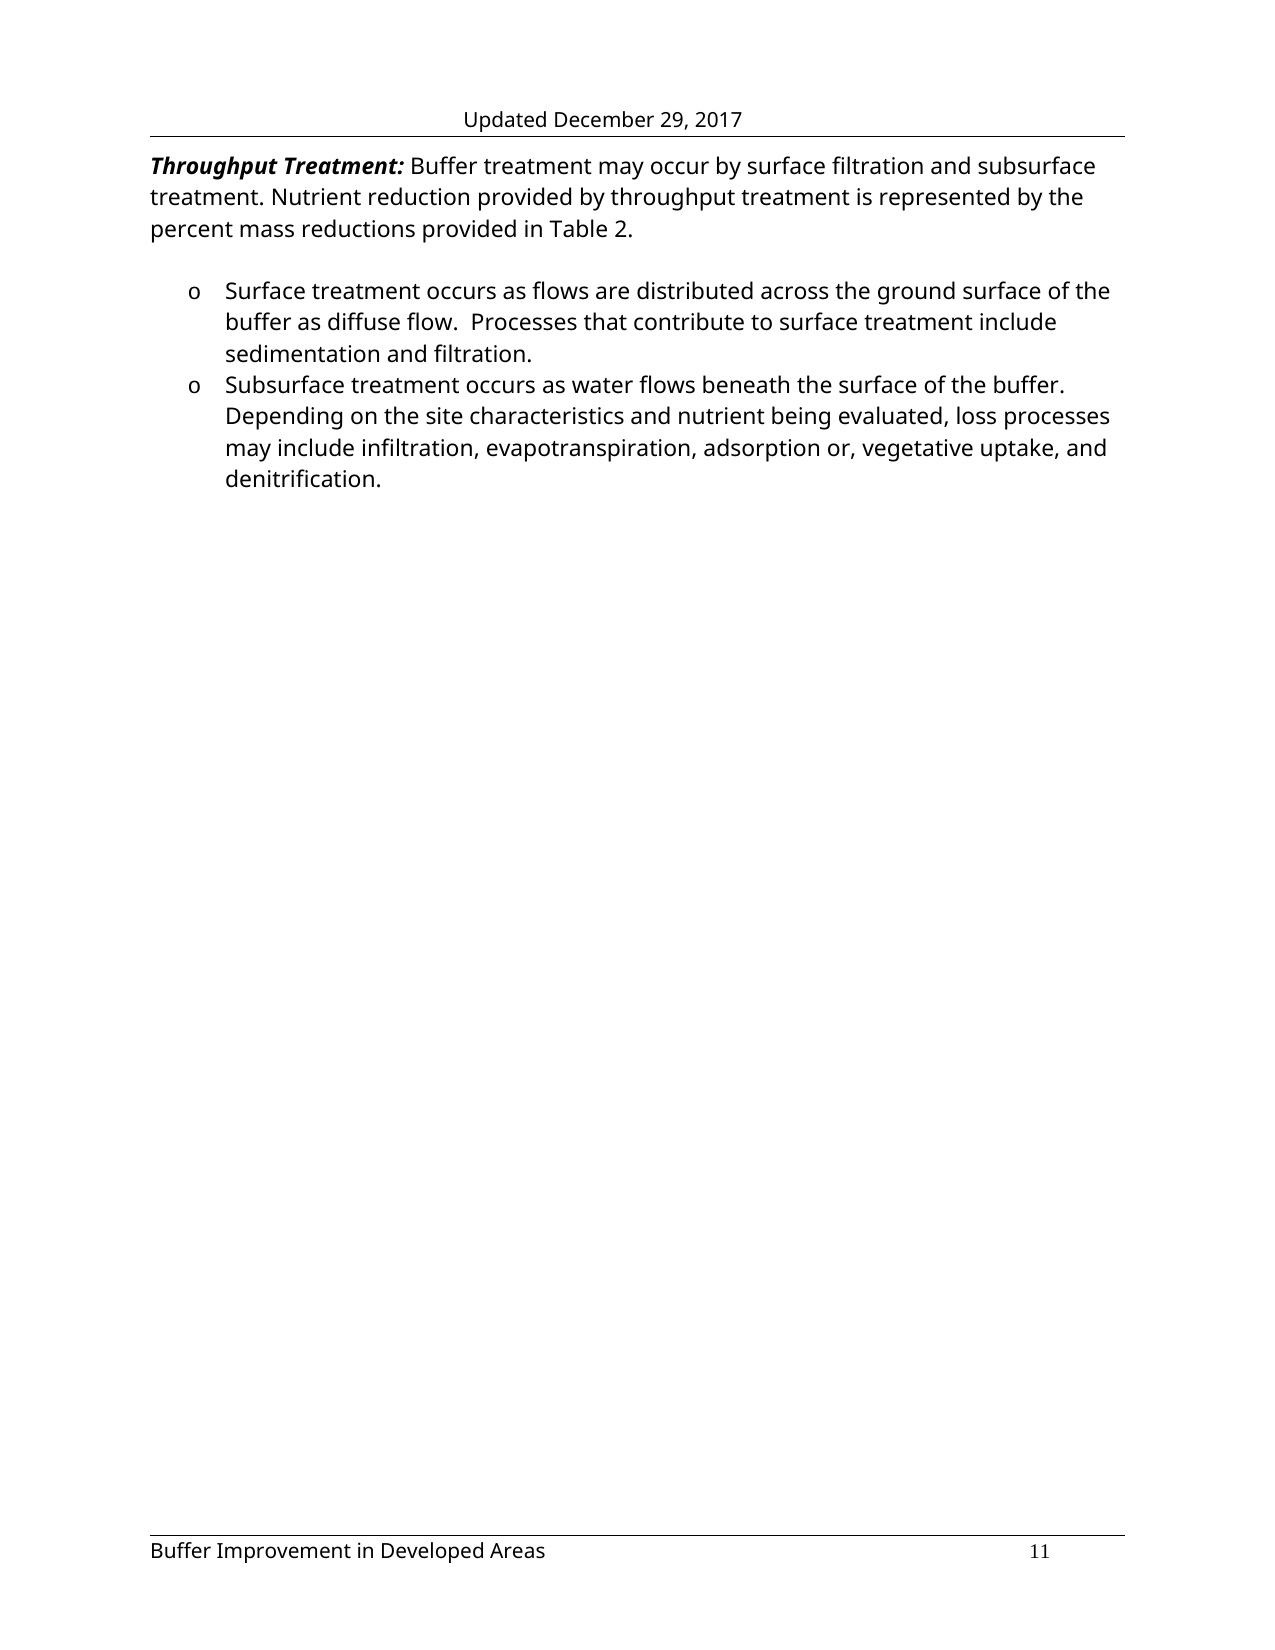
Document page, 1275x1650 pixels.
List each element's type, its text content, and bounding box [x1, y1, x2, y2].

list Subsurface treatment occurs as water flows beneath the surface of the buffer. Depending on the site characteristics and nutrient being evaluated, loss processes may include infiltration, evapotranspiration, adsorption or, vegetative uptake, and denitrification. [187, 369, 1125, 494]
list Surface treatment occurs as flows are distributed across the ground surface of the buffer as diffuse flow. Processes that contribute to surface treatment include sedimentation and filtration. [187, 275, 1125, 369]
text Throughput Treatment: Buffer treatment may occur by surface filtration and subsurface treatment. Nutrient reduction provided by throughput treatment is represented by the percent mass reductions provided in Table 2. [150, 150, 1125, 244]
